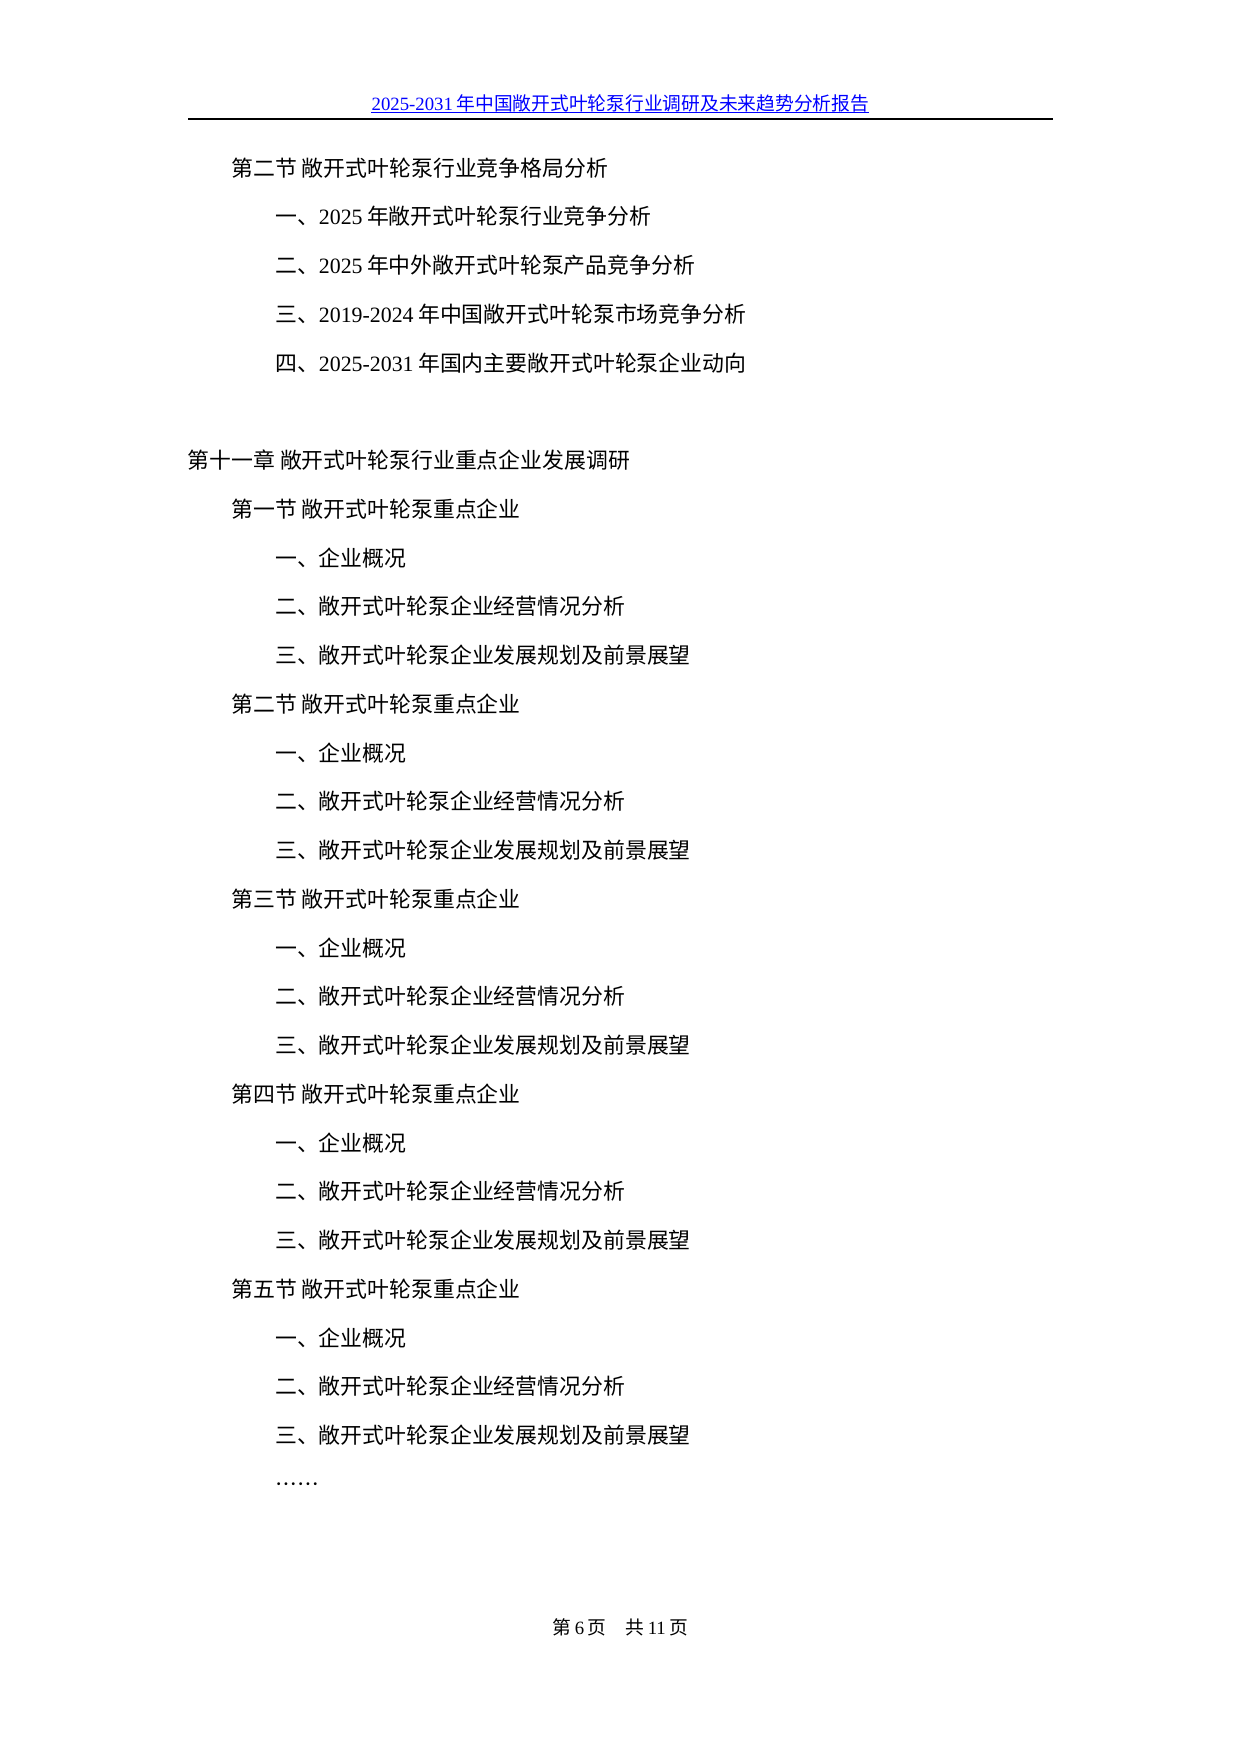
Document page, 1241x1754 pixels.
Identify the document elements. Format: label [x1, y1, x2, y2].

text [187, 150, 1053, 1499]
